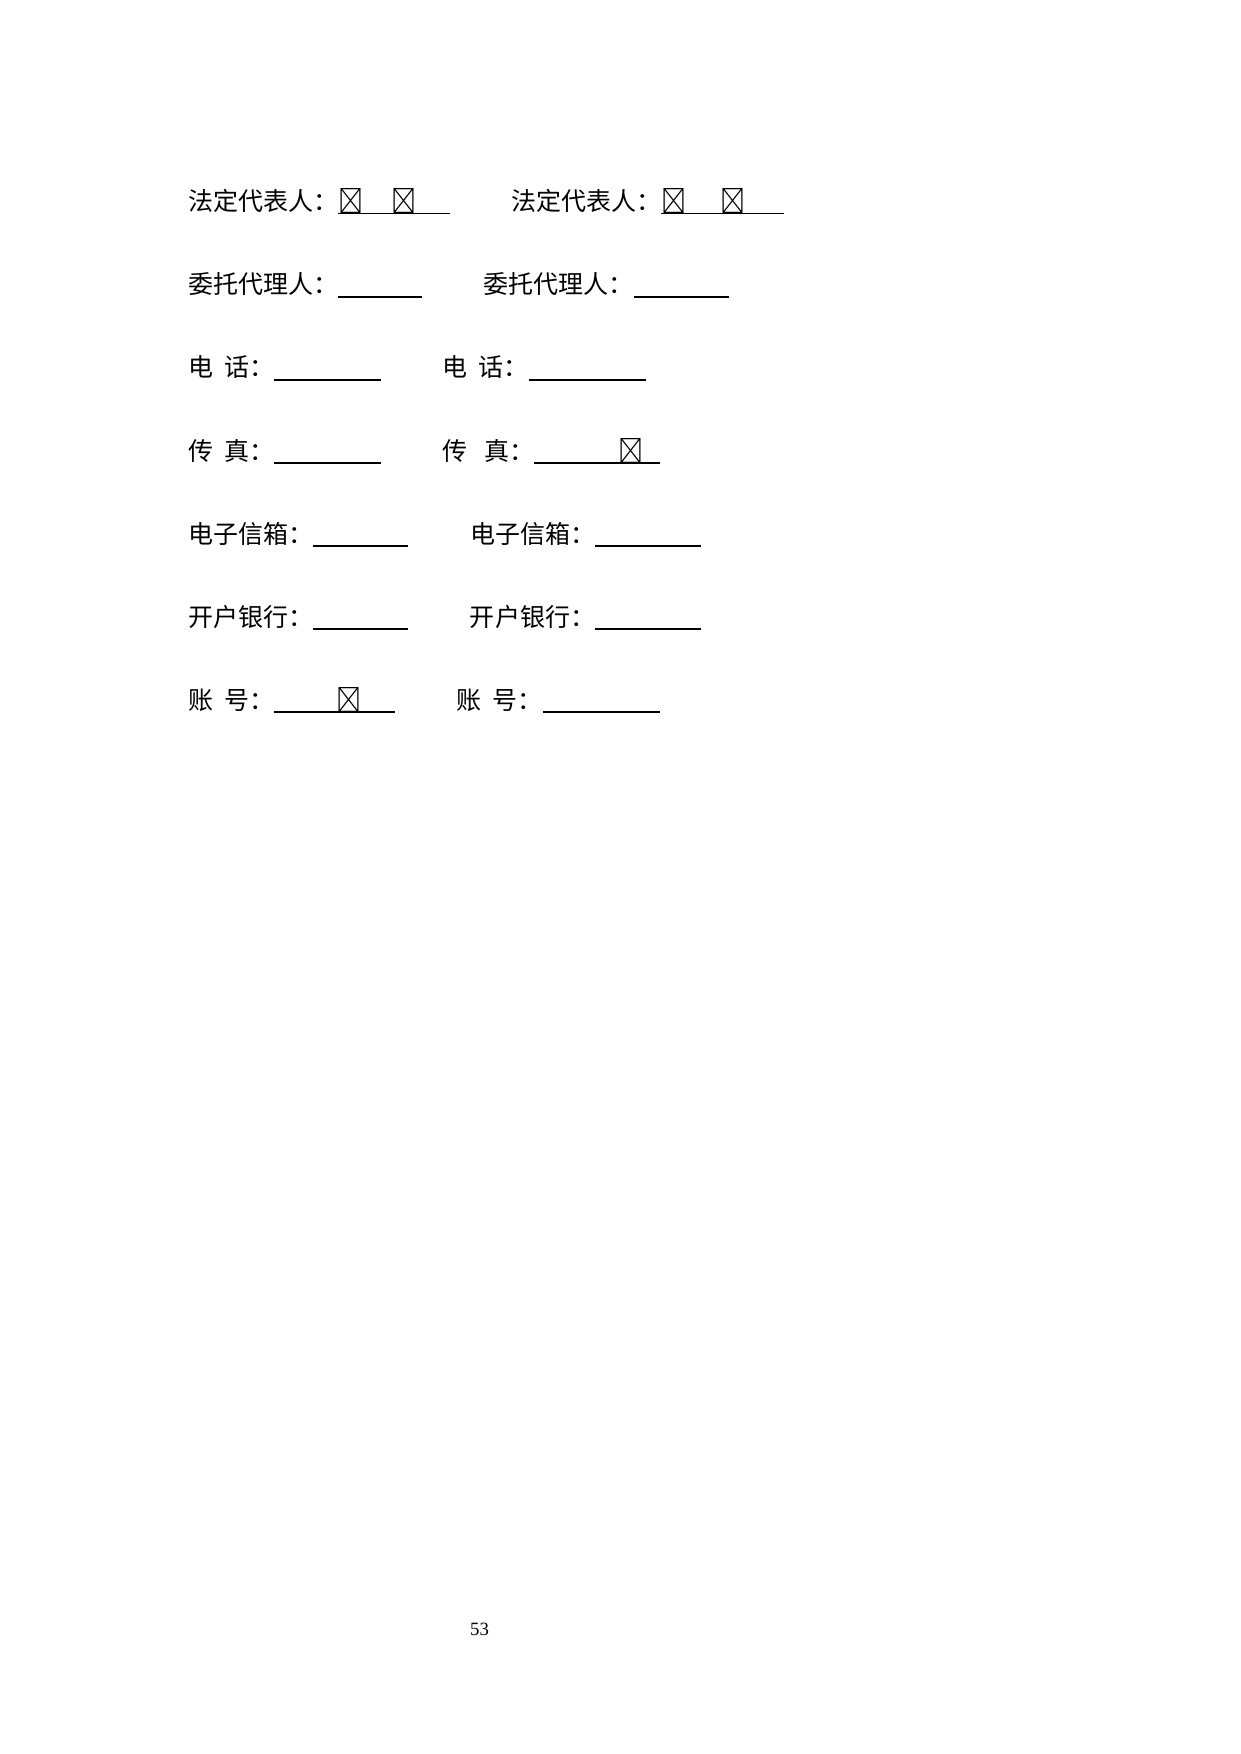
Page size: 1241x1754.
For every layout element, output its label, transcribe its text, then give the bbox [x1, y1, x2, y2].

text 传 真： 传 真：  [188, 417, 1052, 482]
text 开户银行： 开户银行： [188, 583, 1052, 648]
text 法定代表人：  法定代表人：  [188, 167, 1052, 232]
text 电子信箱： 电子信箱： [188, 500, 1052, 565]
text 电 话： 电 话： [188, 333, 1052, 398]
text 账 号：  账 号： [188, 666, 1052, 731]
text 委托代理人： 委托代理人： [188, 250, 1052, 315]
